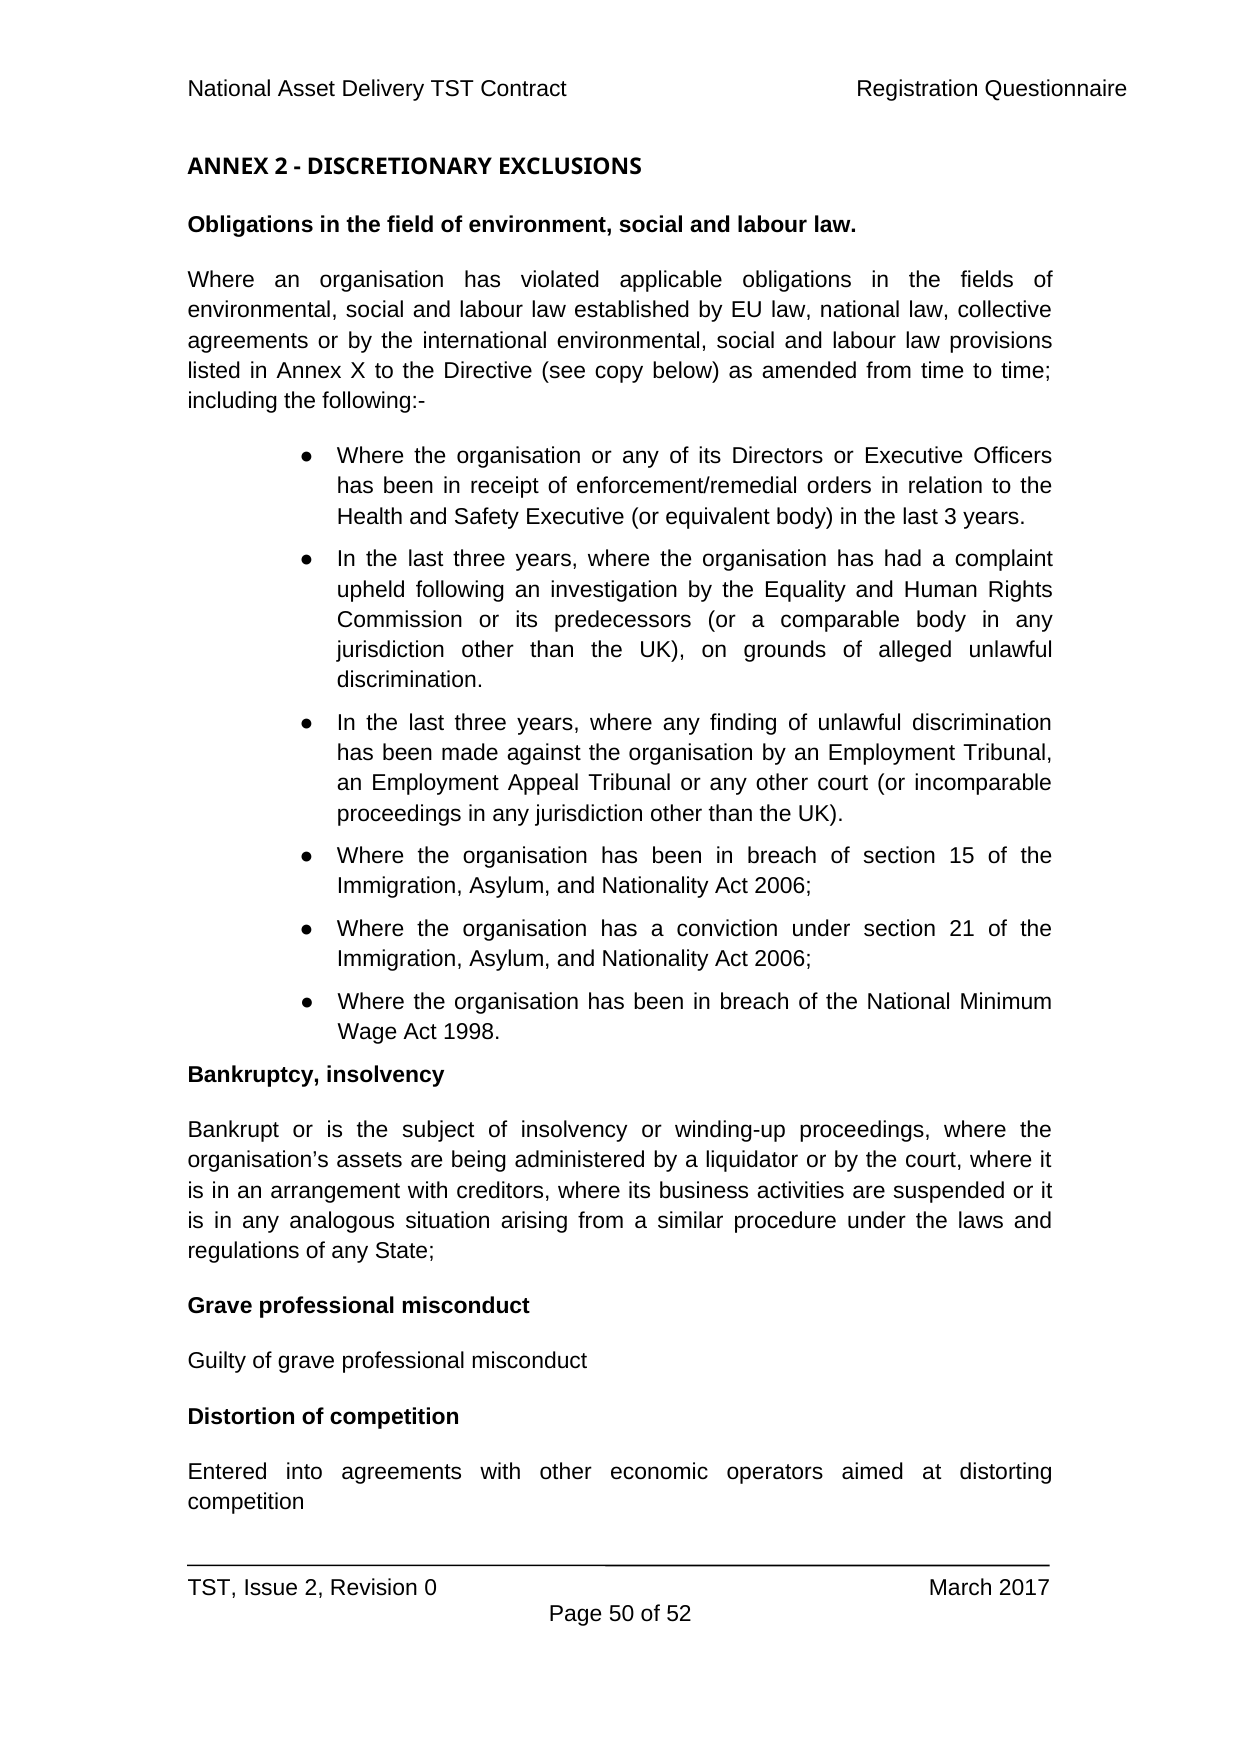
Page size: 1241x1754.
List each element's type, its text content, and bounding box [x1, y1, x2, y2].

list Where the organisation has a conviction under section 21 of the Immigration, Asylum, and Nationality Act 2006; [299, 915, 1053, 972]
text Guilty of grave professional misconduct [187, 1347, 1053, 1374]
text Bankruptcy, insolvency [187, 1061, 1053, 1087]
subtitle ANNEX 2 - Discretionary exclusions [187, 150, 1053, 181]
text Grave professional misconduct [187, 1292, 1053, 1318]
text Bankrupt or is the subject of insolvency or winding-up proceedings, where the organisation’s assets are being administered by a liquidator or by the court, where it is in an arrangement with creditors, where its business activities are suspended or it is in any analogous situation arising from a similar procedure under the laws and regulations of any State; [187, 1116, 1053, 1263]
list In the last three years, where any finding of unlawful discrimination has been made against the organisation by an Employment Tribunal, an Employment Appeal Tribunal or any other court (or incomparable proceedings in any jurisdiction other than the UK). [299, 709, 1053, 826]
list In the last three years, where the organisation has had a complaint upheld following an investigation by the Equality and Human Rights Commission or its predecessors (or a comparable body in any jurisdiction other than the UK), on grounds of alleged unlawful discrimination. [299, 545, 1053, 692]
text Obligations in the field of environment, social and labour law. [187, 211, 1053, 237]
text Where an organisation has violated applicable obligations in the fields of environmental, social and labour law established by EU law, national law, collective agreements or by the international environmental, social and labour law provisions listed in Annex X to the Directive (see copy below) as amended from time to time; including the following:- [187, 266, 1053, 413]
text Distortion of competition [187, 1403, 1053, 1429]
list Where the organisation has been in breach of the National Minimum Wage Act 1998. [300, 988, 1053, 1044]
list Where the organisation has been in breach of section 15 of the Immigration, Asylum, and Nationality Act 2006; [299, 842, 1053, 899]
text Entered into agreements with other economic operators aimed at distorting competition [187, 1458, 1053, 1514]
list Where the organisation or any of its Directors or Executive Officers has been in receipt of enforcement/remedial orders in relation to the Health and Safety Executive (or equivalent body) in the last 3 years. [299, 442, 1053, 529]
